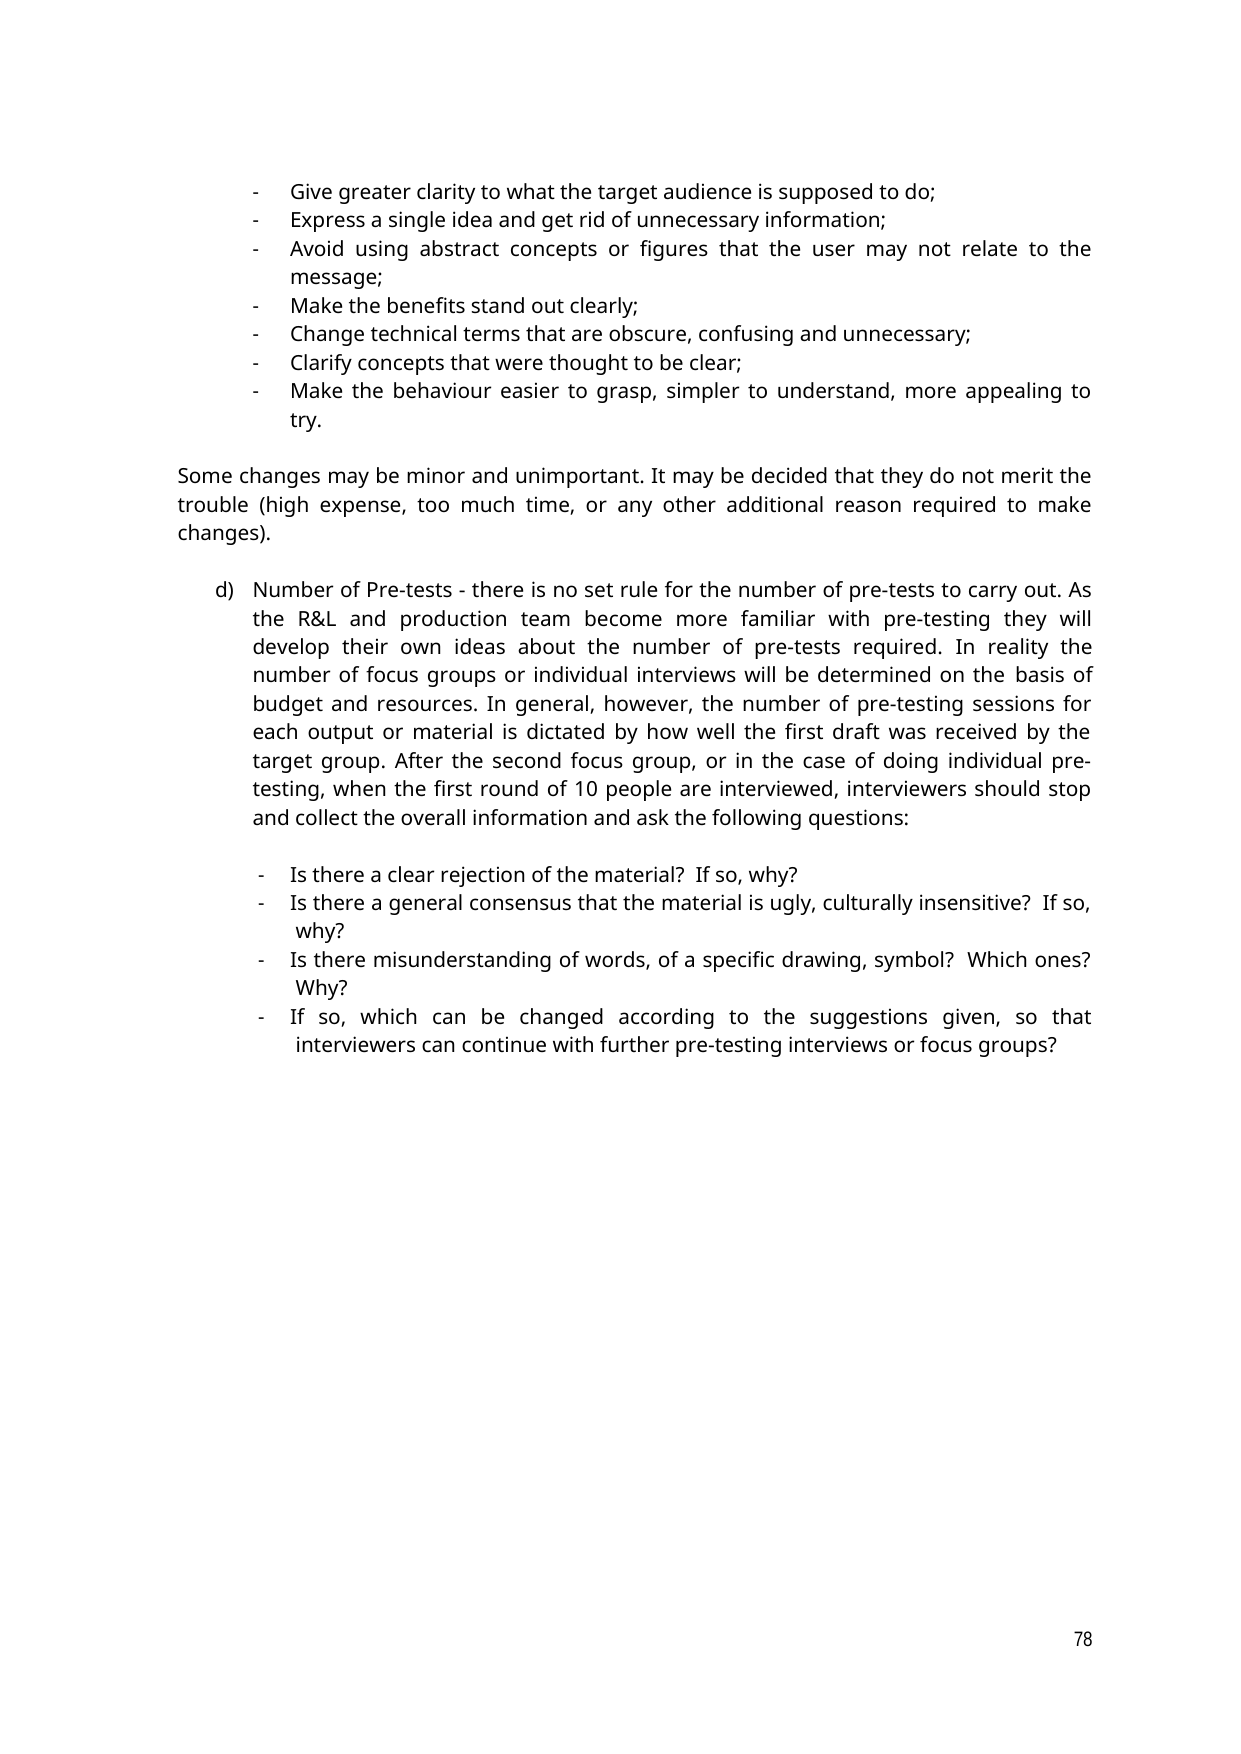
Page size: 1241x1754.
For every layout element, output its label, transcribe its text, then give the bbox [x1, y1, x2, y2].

list Express a single idea and get rid of unnecessary information; [252, 206, 1092, 234]
list Give greater clarity to what the target audience is supposed to do; [252, 177, 1092, 206]
list Clarify concepts that were thought to be clear; [252, 348, 1092, 376]
list Is there a clear rejection of the material? If so, why? [258, 860, 1092, 888]
list Is there a general consensus that the material is ugly, culturally insensitive? If so, why? [258, 888, 1092, 945]
subtitle Number of Pre-tests - there is no set rule for the number of pre-tests to carry out. As the R&L and production team become more familiar with pre-testing they will develop their own ideas about the number of pre-tests required. In reality the number of focus groups or individual interviews will be determined on the basis of budget and resources. In general, however, the number of pre-testing sessions for each output or material is dictated by how well the first draft was received by the target group. After the second focus group, or in the case of doing individual pre-testing, when the first round of 10 people are interviewed, interviewers should stop and collect the overall information and ask the following questions: [215, 575, 1092, 831]
list Make the behaviour easier to grasp, simpler to understand, more appealing to try. [252, 376, 1092, 433]
list Avoid using abstract concepts or figures that the user may not relate to the message; [252, 234, 1092, 291]
list If so, which can be changed according to the suggestions given, so that interviewers can continue with further pre-testing interviews or focus groups? [258, 1002, 1092, 1059]
list Make the benefits stand out clearly; [252, 291, 1092, 319]
list Change technical terms that are obscure, confusing and unnecessary; [252, 319, 1092, 348]
text Some changes may be minor and unimportant. It may be decided that they do not merit the trouble (high expense, too much time, or any other additional reason required to make changes). [177, 462, 1092, 547]
list Is there misunderstanding of words, of a specific drawing, symbol? Which ones? Why? [258, 945, 1092, 1002]
